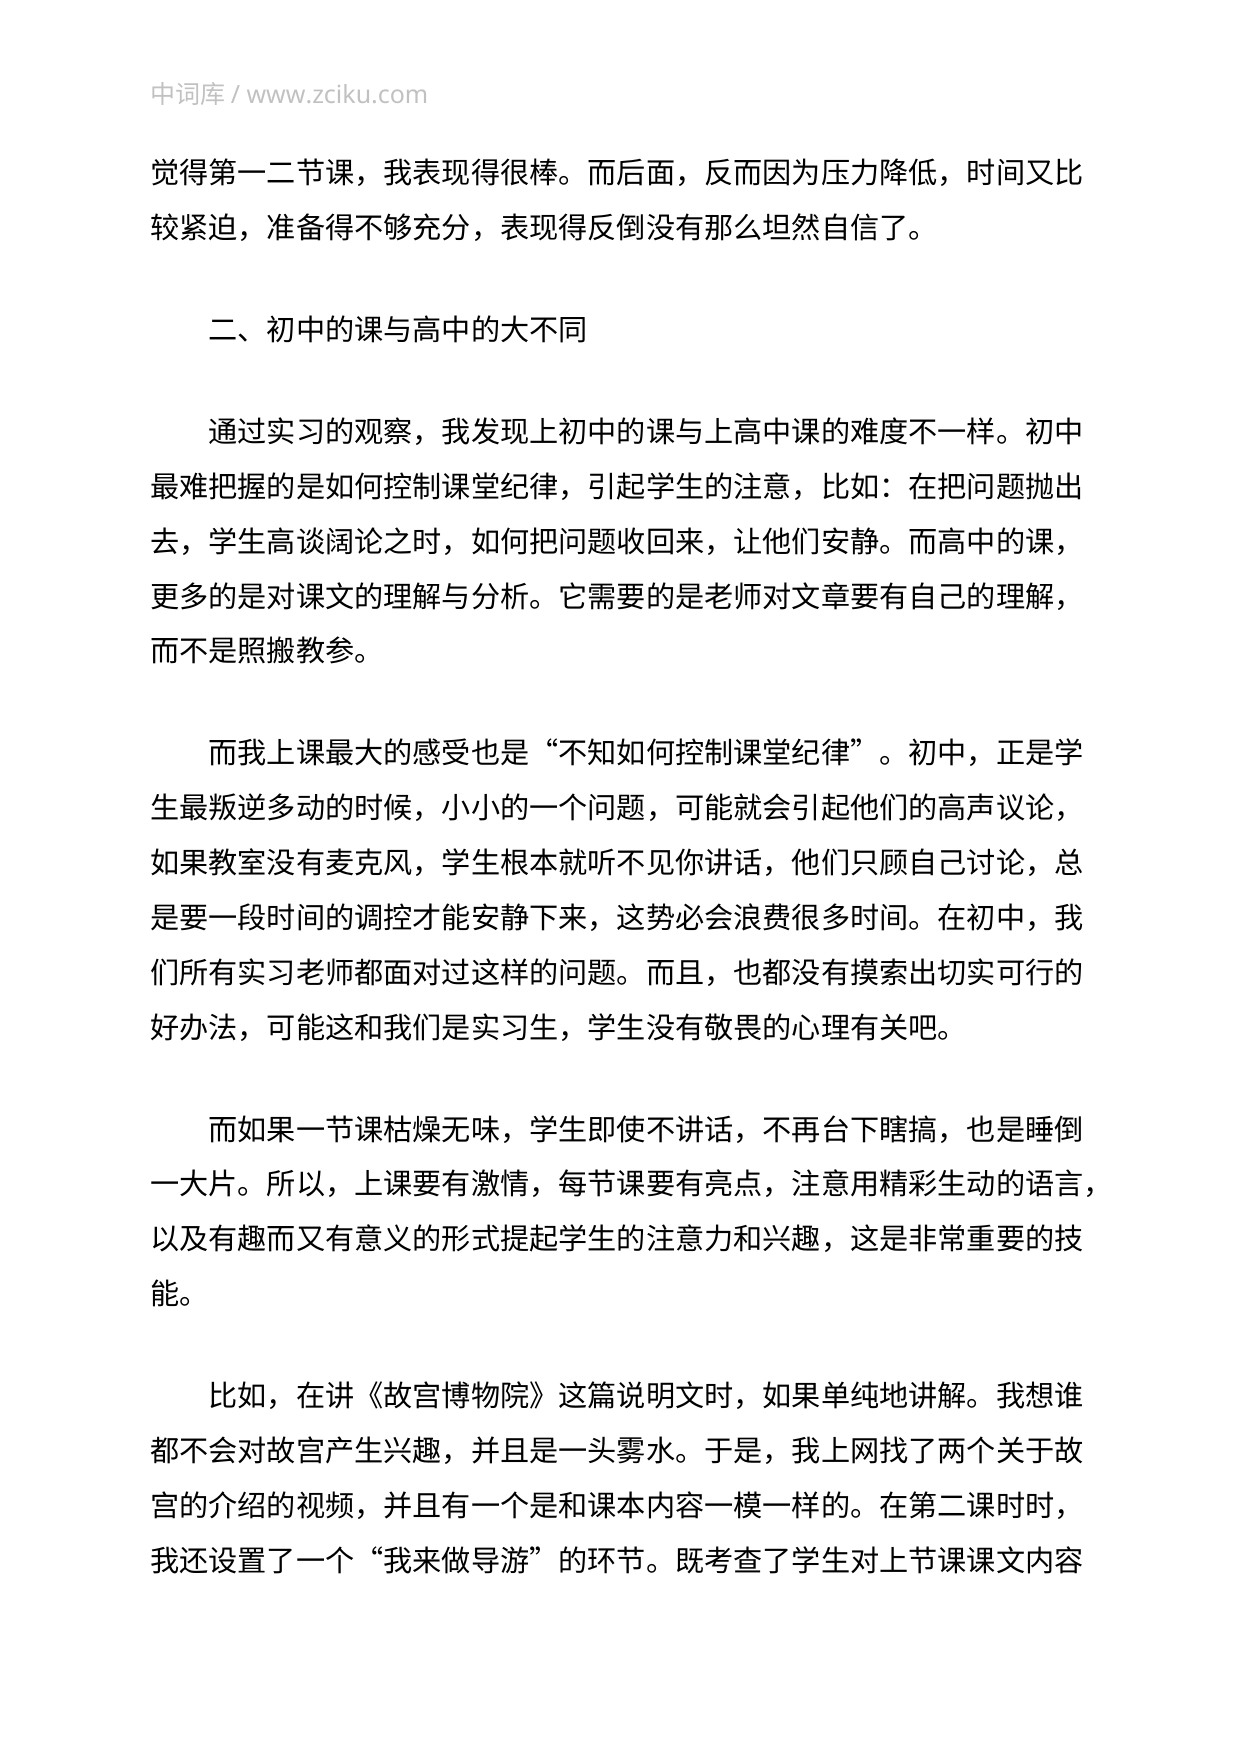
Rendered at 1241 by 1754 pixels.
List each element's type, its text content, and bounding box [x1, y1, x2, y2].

text 二、初中的课与高中的大不同 [150, 307, 1090, 349]
text 而如果一节课枯燥无味，学生即使不讲话，不再台下瞎搞，也是睡倒一大片。所以，上课要有激情，每节课要有亮点，注意用精彩生动的语言，以及有趣而又有意义的形式提起学生的注意力和兴趣，这是非常重要的技能。 [150, 1106, 1090, 1313]
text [150, 1372, 1090, 1579]
text 而我上课最大的感受也是“不知如何控制课堂纪律”。初中，正是学生最叛逆多动的时候，小小的一个问题，可能就会引起他们的高声议论，如果教室没有麦克风，学生根本就听不见你讲话，他们只顾自己讨论，总是要一段时间的调控才能安静下来，这势必会浪费很多时间。在初中，我们所有实习老师都面对过这样的问题。而且，也都没有摸索出切实可行的好办法，可能这和我们是实习生，学生没有敬畏的心理有关吧。 [150, 730, 1090, 1047]
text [150, 150, 1090, 247]
text 通过实习的观察，我发现上初中的课与上高中课的难度不一样。初中最难把握的是如何控制课堂纪律，引起学生的注意，比如：在把问题抛出去，学生高谈阔论之时，如何把问题收回来，让他们安静。而高中的课，更多的是对课文的理解与分析。它需要的是老师对文章要有自己的理解，而不是照搬教参。 [150, 408, 1090, 670]
